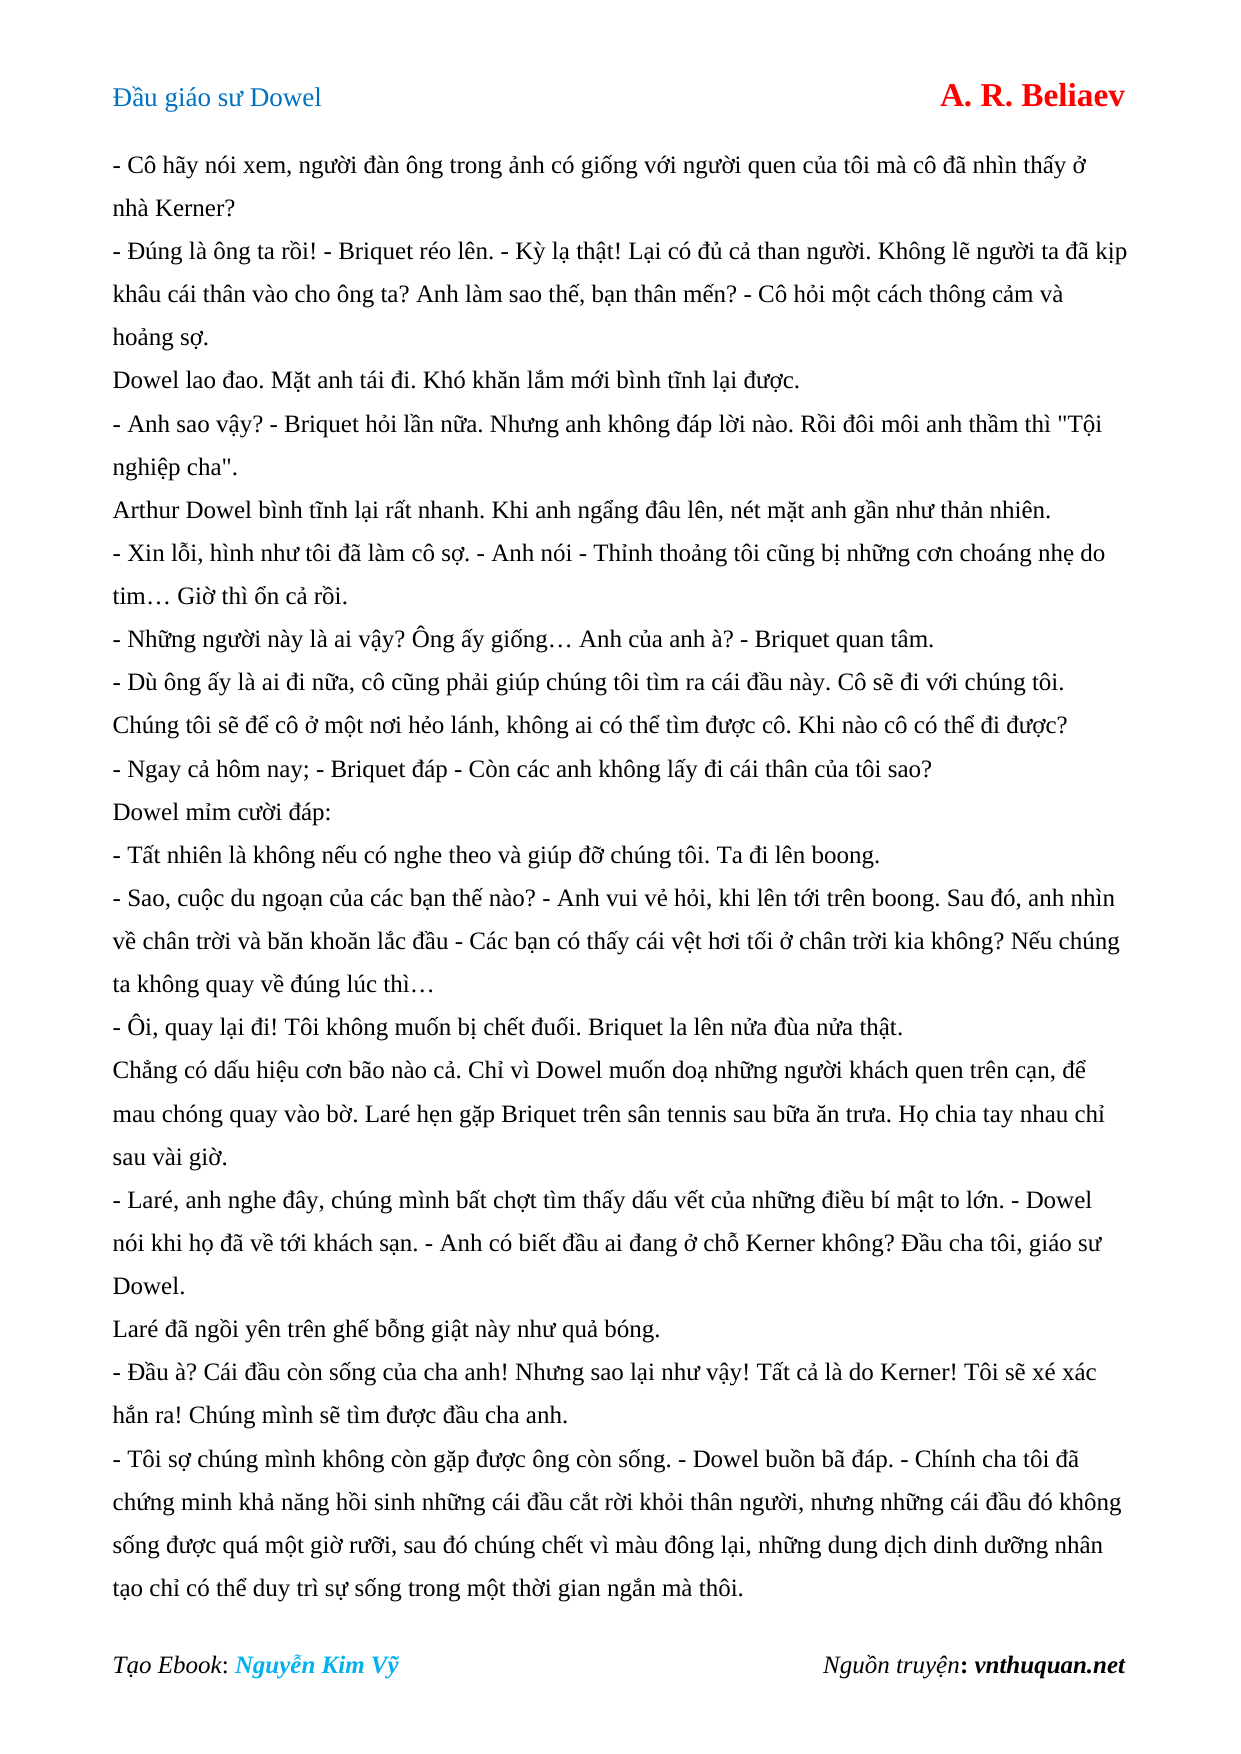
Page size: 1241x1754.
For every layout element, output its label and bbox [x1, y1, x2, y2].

text [112, 150, 1128, 1602]
